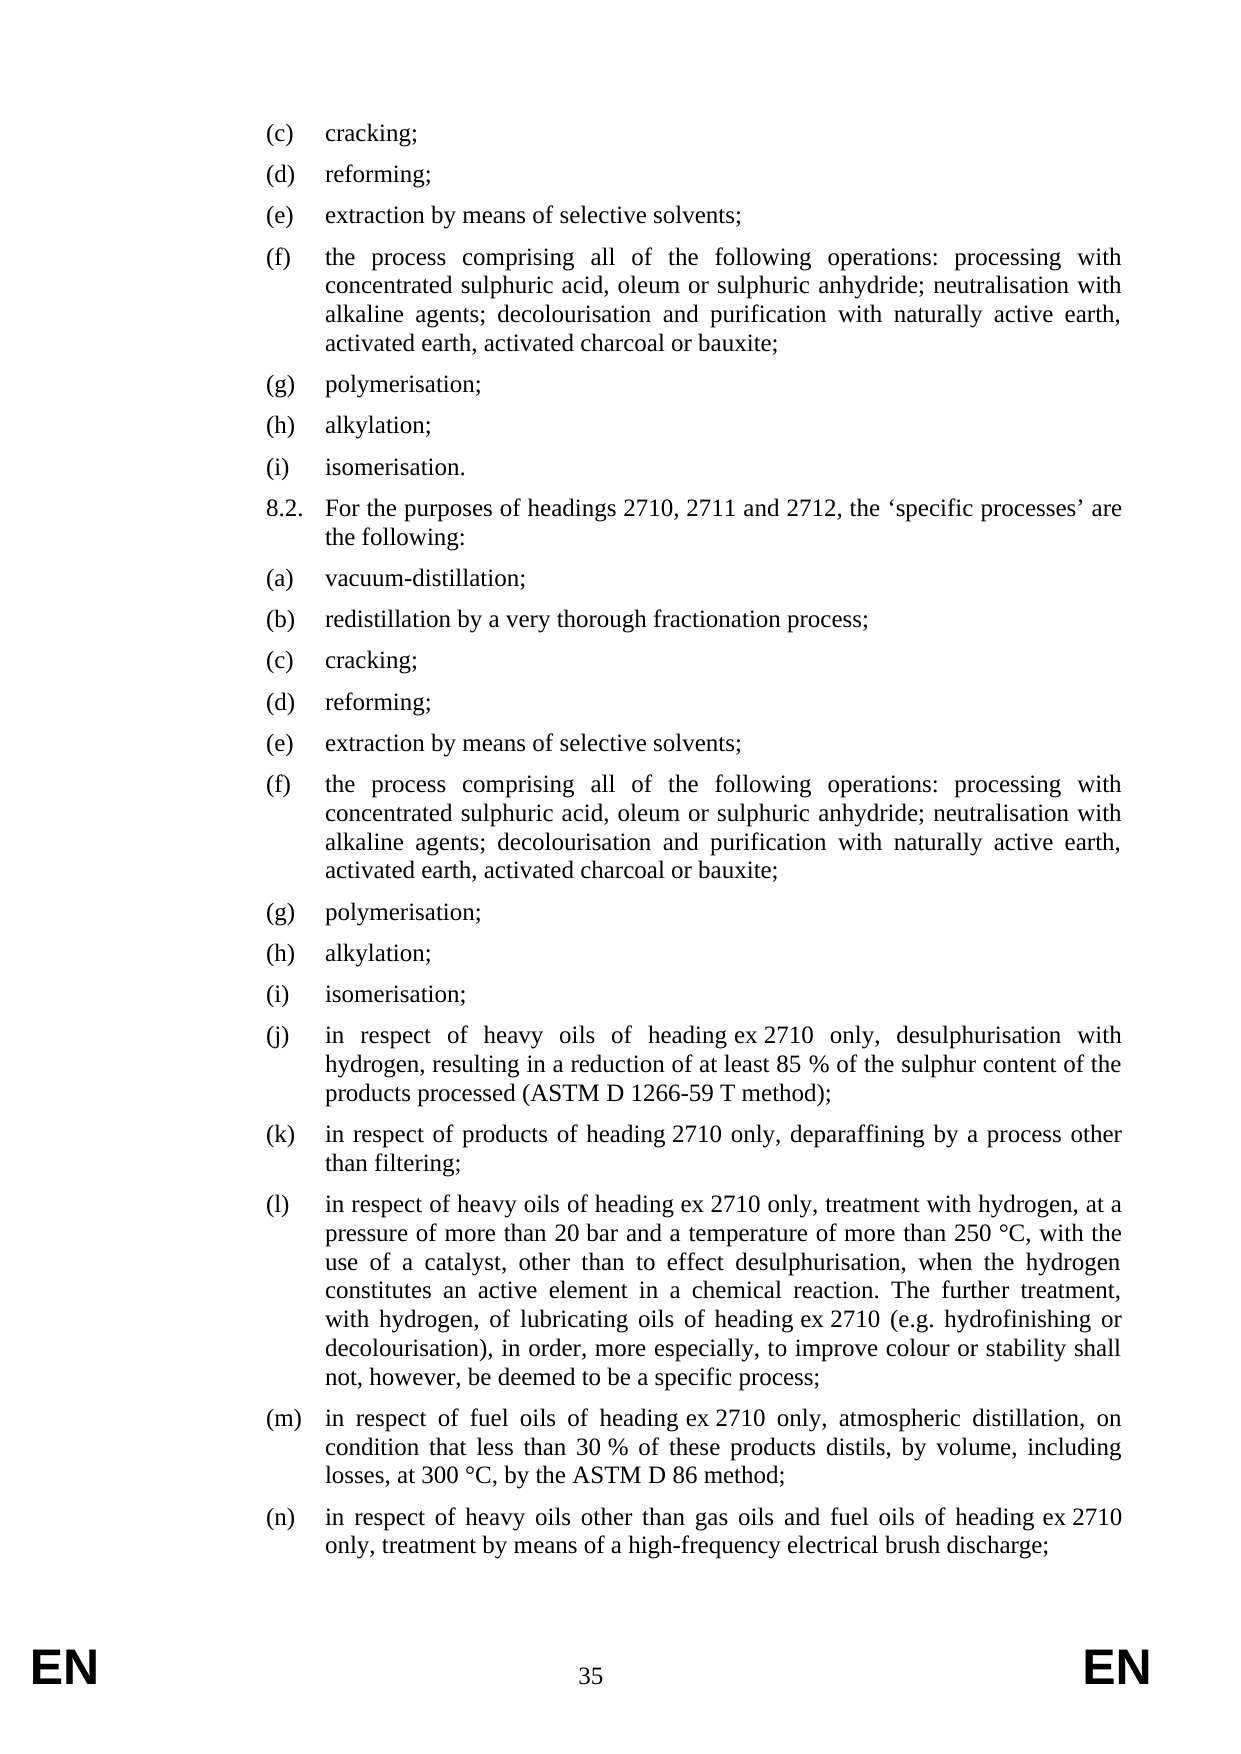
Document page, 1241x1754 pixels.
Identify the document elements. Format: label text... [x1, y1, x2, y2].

text (l) in respect of heavy oils of heading ex 2710 only, treatment with hydrogen, at a pressure of more than 20 bar and a temperature of more than 250 °C, with the use of a catalyst, other than to effect desulphurisation, when the hydrogen constitutes an active element in a chemical reaction. The further treatment, with hydrogen, of lubricating oils of heading ex 2710 (e.g. hydrofinishing or decolourisation), in order, more especially, to improve colour or stability shall not, however, be deemed to be a specific process; [266, 1189, 1122, 1391]
text (a) vacuum-distillation; [266, 563, 1122, 592]
text (b) redistillation by a very thorough fractionation process; [266, 604, 1122, 633]
text (i) isomerisation; [266, 979, 1122, 1008]
text (n) in respect of heavy oils other than gas oils and fuel oils of heading ex 2710 only, treatment by means of a high-frequency electrical brush discharge; [266, 1502, 1122, 1559]
text (e) extraction by means of selective solvents; [266, 728, 1122, 757]
text 8.2. For the purposes of headings 2710, 2711 and 2712, the ‘specific processes’ are the following: [266, 493, 1122, 551]
text (d) reforming; [266, 159, 1122, 188]
text (e) extraction by means of selective solvents; [266, 201, 1122, 229]
text (g) polymerisation; [266, 369, 1122, 398]
text (c) cracking; [266, 118, 1122, 147]
text (f) the process comprising all of the following operations: processing with concentrated sulphuric acid, oleum or sulphuric anhydride; neutralisation with alkaline agents; decolourisation and purification with naturally active earth, activated earth, activated charcoal or bauxite; [266, 769, 1122, 884]
text (h) alkylation; [266, 411, 1122, 439]
text (g) polymerisation; [266, 897, 1122, 926]
text (d) reforming; [266, 687, 1122, 716]
text (j) in respect of heavy oils of heading ex 2710 only, desulphurisation with hydrogen, resulting in a reduction of at least 85 % of the sulphur content of the products processed (ASTM D 1266-59 T method); [266, 1021, 1122, 1107]
text (i) isomerisation. [266, 452, 1122, 481]
text (c) cracking; [266, 646, 1122, 674]
text (h) alkylation; [266, 938, 1122, 967]
text (f) the process comprising all of the following operations: processing with concentrated sulphuric acid, oleum or sulphuric anhydride; neutralisation with alkaline agents; decolourisation and purification with naturally active earth, activated earth, activated charcoal or bauxite; [266, 242, 1122, 357]
text (m) in respect of fuel oils of heading ex 2710 only, atmospheric distillation, on condition that less than 30 % of these products distils, by volume, including losses, at 300 °C, by the ASTM D 86 method; [266, 1403, 1122, 1489]
text (k) in respect of products of heading 2710 only, deparaffining by a process other than filtering; [266, 1119, 1122, 1177]
